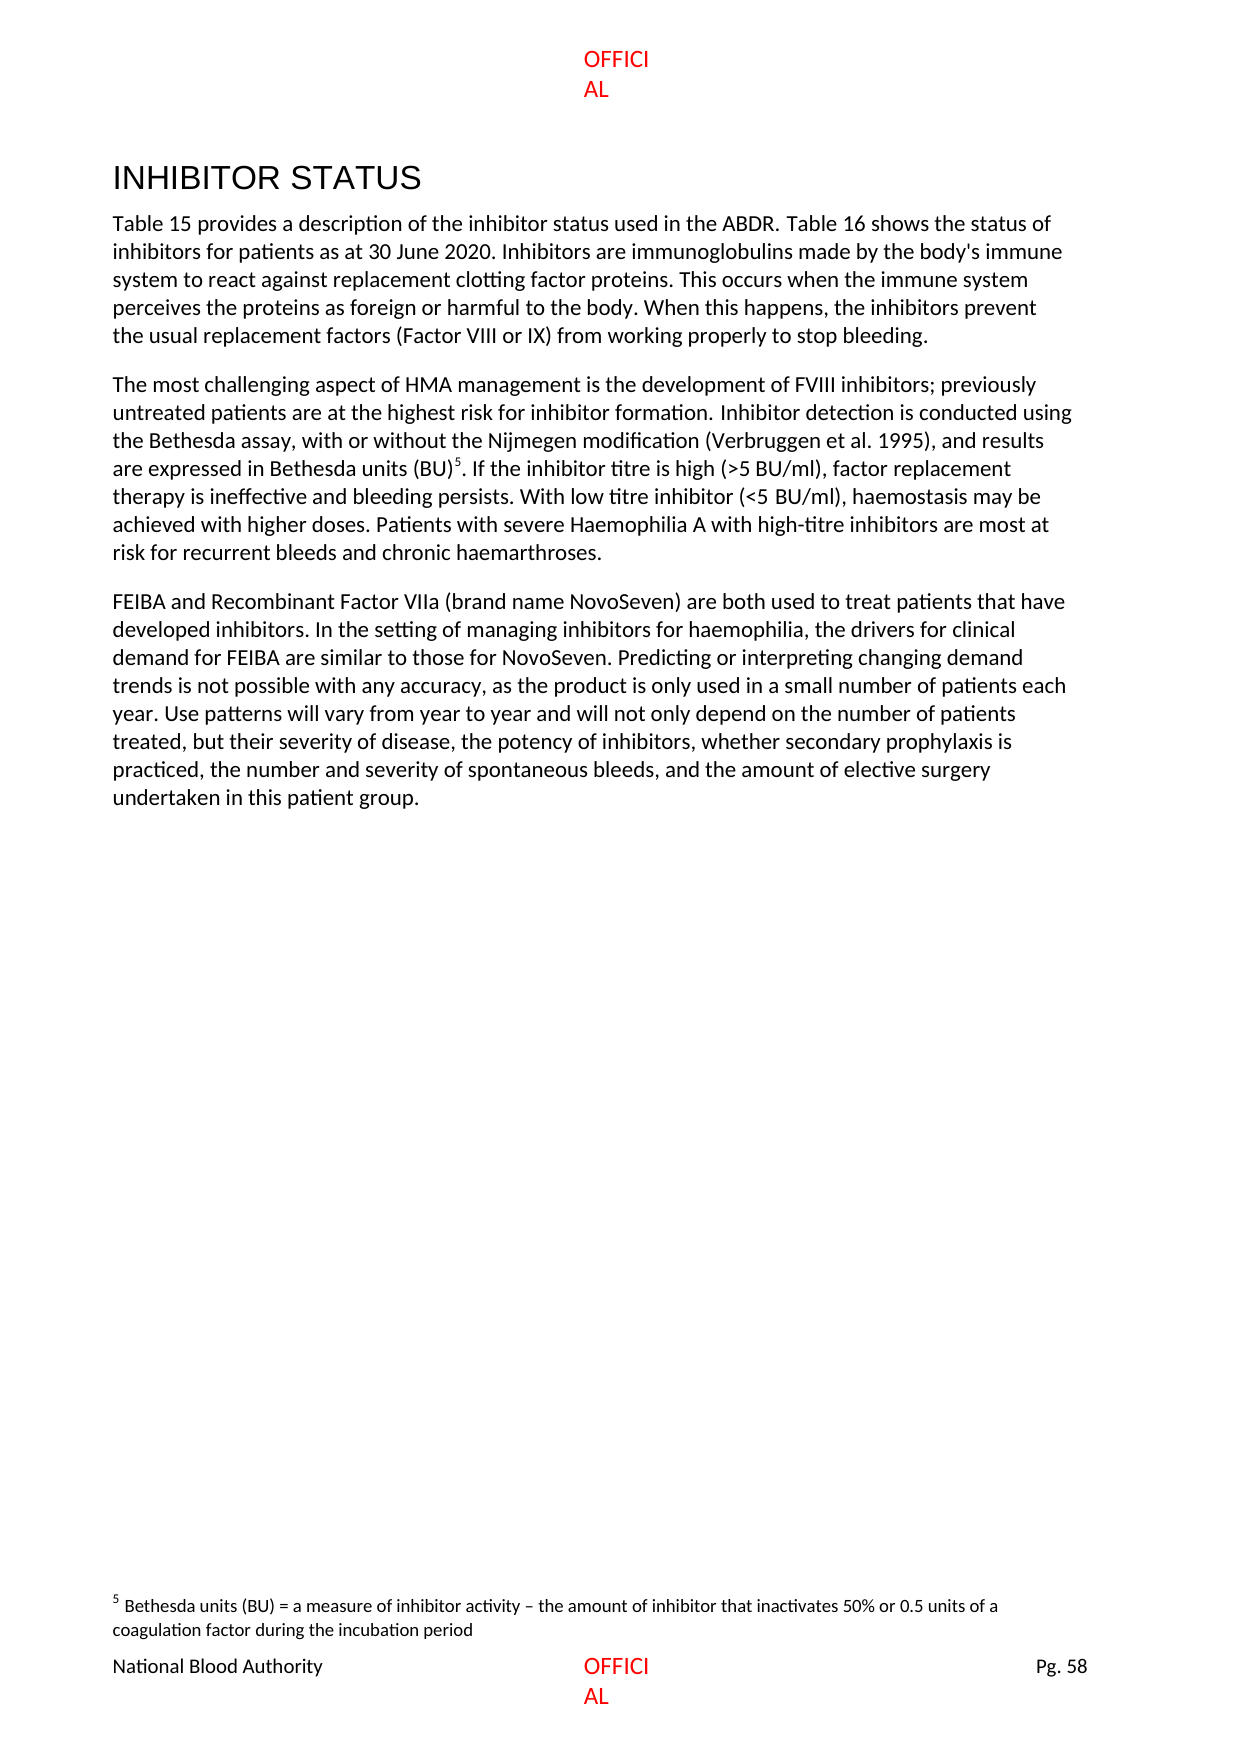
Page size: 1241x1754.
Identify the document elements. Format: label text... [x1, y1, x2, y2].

subtitle Inhibitor status [112, 158, 1073, 196]
text FEIBA and Recombinant Factor VIIa (brand name NovoSeven) are both used to treat patients that have developed inhibitors. In the setting of managing inhibitors for haemophilia, the drivers for clinical demand for FEIBA are similar to those for NovoSeven. Predicting or interpreting changing demand trends is not possible with any accuracy, as the product is only used in a small number of patients each year. Use patterns will vary from year to year and will not only depend on the number of patients treated, but their severity of disease, the potency of inhibitors, whether secondary prophylaxis is practiced, the number and severity of spontaneous bleeds, and the amount of elective surgery undertaken in this patient group. [112, 587, 1073, 811]
text Table 15 provides a description of the inhibitor status used in the ABDR. Table 16 shows the status of inhibitors for patients as at 30 June 2020. Inhibitors are immunoglobulins made by the body's immune system to react against replacement clotting factor proteins. This occurs when the immune system perceives the proteins as foreign or harmful to the body. When this happens, the inhibitors prevent the usual replacement factors (Factor VIII or IX) from working properly to stop bleeding. [112, 209, 1073, 349]
text The most challenging aspect of HMA management is the development of FVIII inhibitors; previously untreated patients are at the highest risk for inhibitor formation. Inhibitor detection is conducted using the Bethesda assay, with or without the Nijmegen modification (Verbruggen et al. 1995), and results are expressed in Bethesda units (BU). If the inhibitor titre is high (>5 BU/ml), factor replacement therapy is ineffective and bleeding persists. With low titre inhibitor (<5 BU/ml), haemostasis may be achieved with higher doses. Patients with severe Haemophilia A with high-titre inhibitors are most at risk for recurrent bleeds and chronic haemarthroses. [112, 370, 1073, 566]
